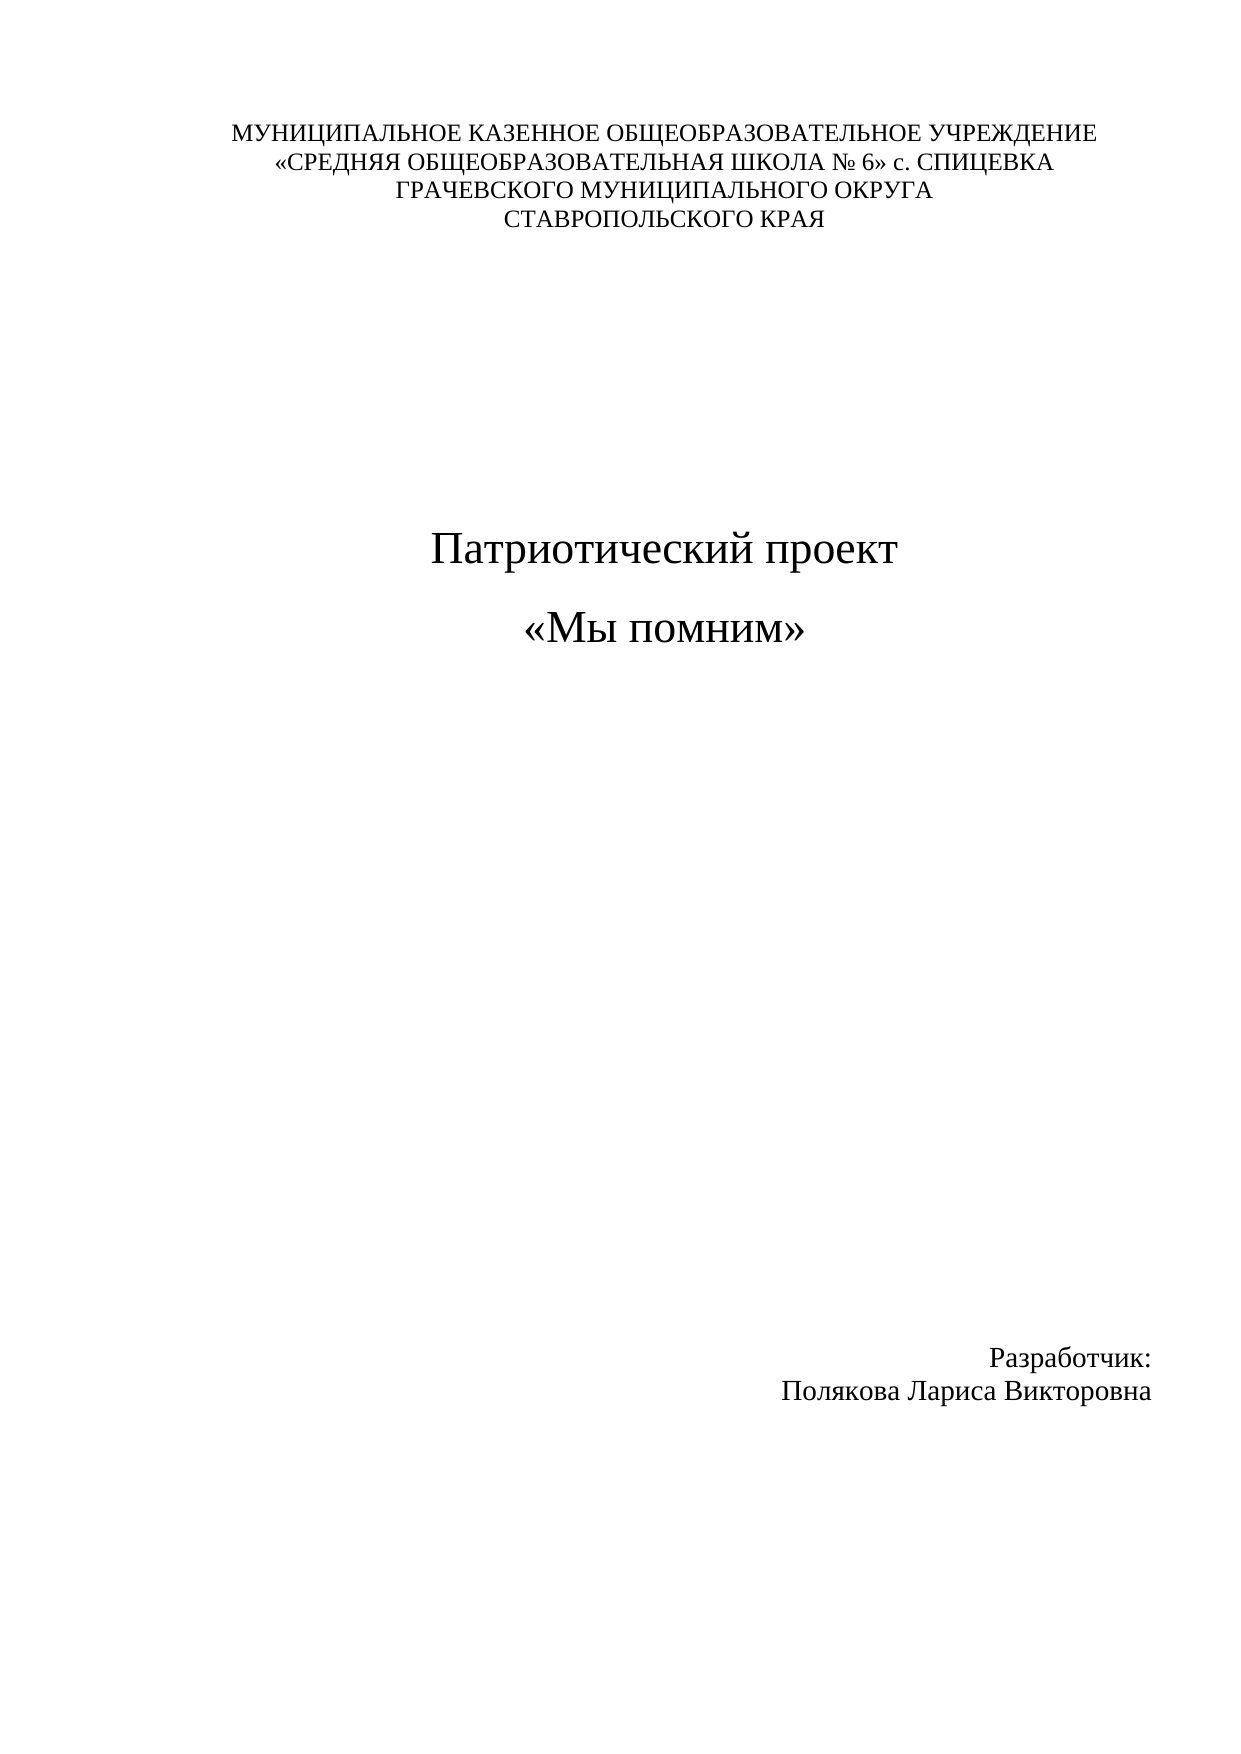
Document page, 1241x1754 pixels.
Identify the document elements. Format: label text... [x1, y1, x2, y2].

text СТАВРОПОЛЬСКОГО КРАЯ [177, 204, 1152, 233]
text Полякова Лариса Викторовна [177, 1373, 1152, 1407]
text «Мы помним» [177, 600, 1152, 652]
text «СРЕДНЯЯ ОБЩЕОБРАЗОВАТЕЛЬНАЯ ШКОЛА № 6» с. СПИЦЕВКА [177, 147, 1152, 176]
text ГРАЧЕВСКОГО МУНИЦИПАЛЬНОГО ОКРУГА [177, 176, 1152, 204]
text Патриотический проект [177, 521, 1152, 573]
text МУНИЦИПАЛЬНОЕ КАЗЕННОЕ ОБЩЕОБРАЗОВАТЕЛЬНОЕ УЧРЕЖДЕНИЕ [177, 118, 1152, 147]
text Разработчик: [177, 1340, 1152, 1373]
